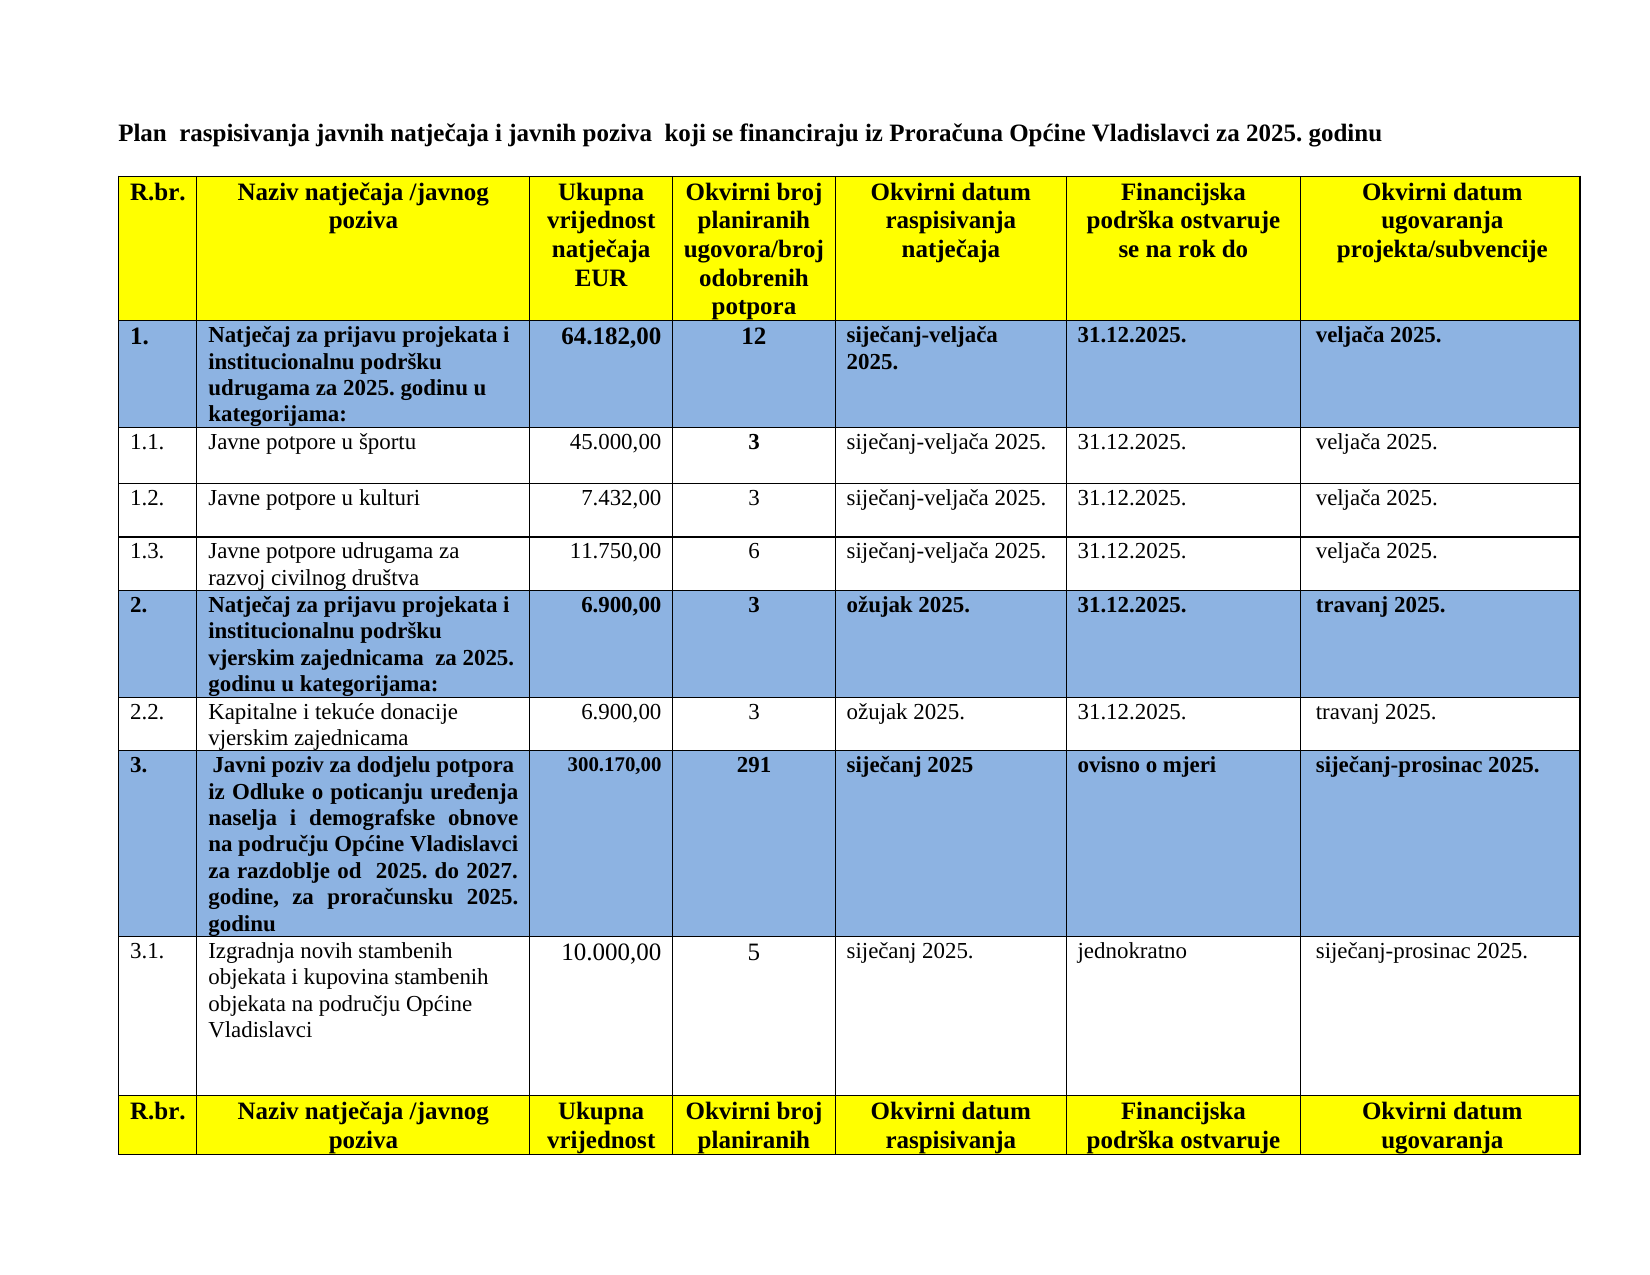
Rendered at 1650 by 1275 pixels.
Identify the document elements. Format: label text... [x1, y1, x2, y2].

table_cell 45.000,00 [530, 428, 672, 483]
table_cell travanj 2025. [1301, 698, 1579, 750]
table_cell siječanj-prosinac 2025. [1301, 751, 1579, 936]
table_cell siječanj-veljača 2025. [836, 321, 1066, 427]
table_header Ukupna vrijednost natječaja EUR [530, 177, 672, 320]
table_cell 2. [119, 591, 196, 697]
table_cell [1067, 1096, 1300, 1154]
table_cell 31.12.2025. [1067, 591, 1300, 697]
table_cell 3 [673, 698, 835, 750]
table_cell Javni poziv za dodjelu potpora iz Odluke o poticanju uređenja naselja i demografske obnove na području Općine Vladislavci za razdoblje od 2025. do 2027. godine, za proračunsku 2025. godinu [197, 751, 529, 936]
table_cell ožujak 2025. [836, 591, 1066, 697]
table_cell R.br. [119, 1096, 196, 1154]
table_cell 3 [673, 591, 835, 697]
text Plan raspisivanja javnih natječaja i javnih poziva koji se financiraju iz Proračuna Općine Vladislavci za 2025. godinu [118, 118, 1532, 147]
table_cell 7.432,00 [530, 484, 672, 536]
table_cell siječanj-veljača 2025. [836, 538, 1066, 590]
table_cell 31.12.2025. [1067, 321, 1300, 427]
table_header Okvirni broj planiranih ugovora/broj odobrenih potpora [673, 177, 835, 320]
table_cell siječanj-prosinac 2025. [1301, 937, 1579, 1095]
table_cell Natječaj za prijavu projekata i institucionalnu podršku udrugama za 2025. godinu u kategorijama: [197, 321, 529, 427]
table_cell veljača 2025. [1301, 484, 1579, 536]
table_cell 1.2. [119, 484, 196, 536]
table_cell 31.12.2025. [1067, 538, 1300, 590]
table_cell 64.182,00 [530, 321, 672, 427]
table_cell siječanj-veljača 2025. [836, 484, 1066, 536]
table_cell Javne potpore udrugama za razvoj civilnog društva [197, 538, 529, 590]
table_cell veljača 2025. [1301, 538, 1579, 590]
table_cell Javne potpore u kulturi [197, 484, 529, 536]
table_cell siječanj 2025 [836, 751, 1066, 936]
table_cell Kapitalne i tekuće donacije vjerskim zajednicama [197, 698, 529, 750]
table_cell 31.12.2025. [1067, 484, 1300, 536]
table_cell 1. [119, 321, 196, 427]
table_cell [673, 1096, 835, 1154]
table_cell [197, 1096, 529, 1154]
table_header R.br. [119, 177, 196, 320]
table_cell 6.900,00 [530, 591, 672, 697]
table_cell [1301, 1096, 1579, 1154]
table_header Financijska podrška ostvaruje se na rok do [1067, 177, 1300, 320]
table_header Naziv natječaja /javnog poziva [197, 177, 529, 320]
table_cell travanj 2025. [1301, 591, 1579, 697]
table_cell 31.12.2025. [1067, 428, 1300, 483]
table_cell 11.750,00 [530, 538, 672, 590]
table_cell 300.170,00 [530, 751, 672, 936]
table_header Okvirni datum raspisivanja natječaja [836, 177, 1066, 320]
table_cell siječanj-veljača 2025. [836, 428, 1066, 483]
table_cell 291 [673, 751, 835, 936]
table_cell Javne potpore u športu [197, 428, 529, 483]
table_cell 6 [673, 538, 835, 590]
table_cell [836, 1096, 1066, 1154]
table_cell Natječaj za prijavu projekata i institucionalnu podršku vjerskim zajednicama za 2025. godinu u kategorijama: [197, 591, 529, 697]
table_cell siječanj 2025. [836, 937, 1066, 1095]
table_cell 6.900,00 [530, 698, 672, 750]
table_cell 1.3. [119, 538, 196, 590]
table_cell 3 [673, 484, 835, 536]
table_cell veljača 2025. [1301, 428, 1579, 483]
table_cell 3 [673, 428, 835, 483]
table_cell 1.1. [119, 428, 196, 483]
table_cell 5 [673, 937, 835, 1095]
table_cell jednokratno [1067, 937, 1300, 1095]
table_cell 31.12.2025. [1067, 698, 1300, 750]
table_cell 10.000,00 [530, 937, 672, 1095]
table_cell ožujak 2025. [836, 698, 1066, 750]
table_cell Izgradnja novih stambenih objekata i kupovina stambenih objekata na području Općine Vladislavci [197, 937, 529, 1095]
table_cell 3. [119, 751, 196, 936]
table_cell 2.2. [119, 698, 196, 750]
table_cell 12 [673, 321, 835, 427]
table_header Okvirni datum ugovaranja projekta/subvencije [1301, 177, 1579, 320]
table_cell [530, 1096, 672, 1154]
table_cell ovisno o mjeri [1067, 751, 1300, 936]
table_cell veljača 2025. [1301, 321, 1579, 427]
table_cell 3.1. [119, 937, 196, 1095]
